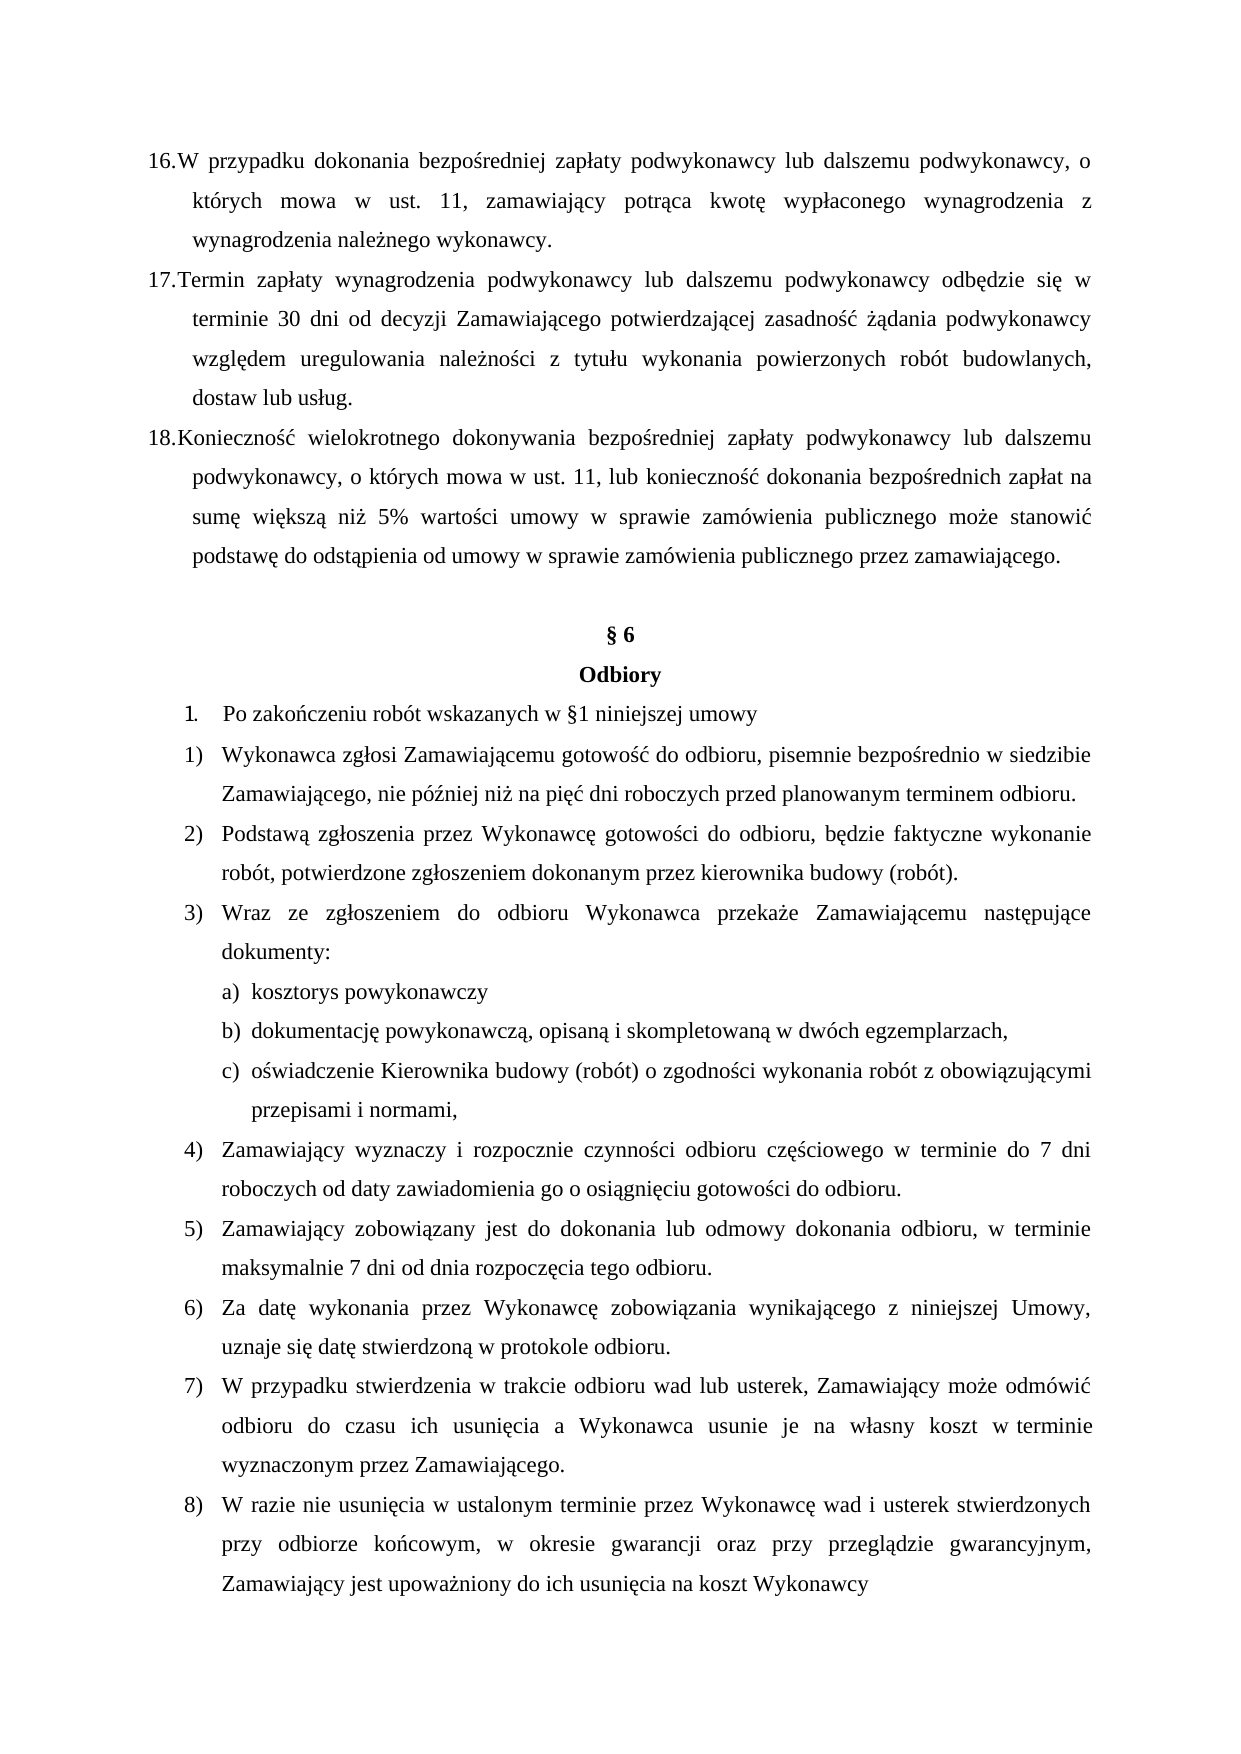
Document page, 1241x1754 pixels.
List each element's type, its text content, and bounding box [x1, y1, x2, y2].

list W razie nie usunięcia w ustalonym terminie przez Wykonawcę wad i usterek stwierdzonych przy odbiorze końcowym, w okresie gwarancji oraz przy przeglądzie gwarancyjnym, Zamawiający jest upoważniony do ich usunięcia na koszt Wykonawcy [184, 1491, 1093, 1596]
list Wraz ze zgłoszeniem do odbioru Wykonawca przekaże Zamawiającemu następujące dokumenty: [184, 899, 1093, 965]
list Zamawiający wyznaczy i rozpocznie czynności odbioru częściowego w terminie do 7 dni roboczych od daty zawiadomienia go o osiągnięciu gotowości do odbioru. [184, 1136, 1093, 1202]
list W przypadku dokonania bezpośredniej zapłaty podwykonawcy lub dalszemu podwykonawcy, o których mowa w ust. 11, zamawiający potrąca kwotę wypłaconego wynagrodzenia z wynagrodzenia należnego wykonawcy. [148, 148, 1093, 253]
text § 6 [148, 621, 1093, 648]
list Wykonawca zgłosi Zamawiającemu gotowość do odbioru, pisemnie bezpośrednio w siedzibie Zamawiającego, nie później niż na pięć dni roboczych przed planowanym terminem odbioru. [184, 741, 1093, 807]
list Termin zapłaty wynagrodzenia podwykonawcy lub dalszemu podwykonawcy odbędzie się w terminie 30 dni od decyzji Zamawiającego potwierdzającej zasadność żądania podwykonawcy względem uregulowania należności z tytułu wykonania powierzonych robót budowlanych, dostaw lub usług. [148, 266, 1093, 411]
list Po zakończeniu robót wskazanych w §1 niniejszej umowy [185, 700, 1093, 727]
list Podstawą zgłoszenia przez Wykonawcę gotowości do odbioru, będzie faktyczne wykonanie robót, potwierdzone zgłoszeniem dokonanym przez kierownika budowy (robót). [184, 820, 1093, 886]
list Konieczność wielokrotnego dokonywania bezpośredniej zapłaty podwykonawcy lub dalszemu podwykonawcy, o których mowa w ust. 11, lub konieczność dokonania bezpośrednich zapłat na sumę większą niż 5% wartości umowy w sprawie zamówienia publicznego może stanowić podstawę do odstąpienia od umowy w sprawie zamówienia publicznego przez zamawiającego. [148, 424, 1093, 569]
list W przypadku stwierdzenia w trakcie odbioru wad lub usterek, Zamawiający może odmówić odbioru do czasu ich usunięcia a Wykonawca usunie je na własny koszt w terminie wyznaczonym przez Zamawiającego. [184, 1373, 1093, 1478]
list kosztorys powykonawczy [222, 978, 1093, 1004]
list dokumentację powykonawczą, opisaną i skompletowaną w dwóch egzemplarzach, [222, 1017, 1093, 1044]
list Zamawiający zobowiązany jest do dokonania lub odmowy dokonania odbioru, w terminie maksymalnie 7 dni od dnia rozpoczęcia tego odbioru. [184, 1215, 1093, 1281]
text Odbiory [148, 661, 1093, 687]
list oświadczenie Kierownika budowy (robót) o zgodności wykonania robót z obowiązującymi przepisami i normami, [222, 1057, 1093, 1123]
list Za datę wykonania przez Wykonawcę zobowiązania wynikającego z niniejszej Umowy, uznaje się datę stwierdzoną w protokole odbioru. [184, 1294, 1093, 1359]
